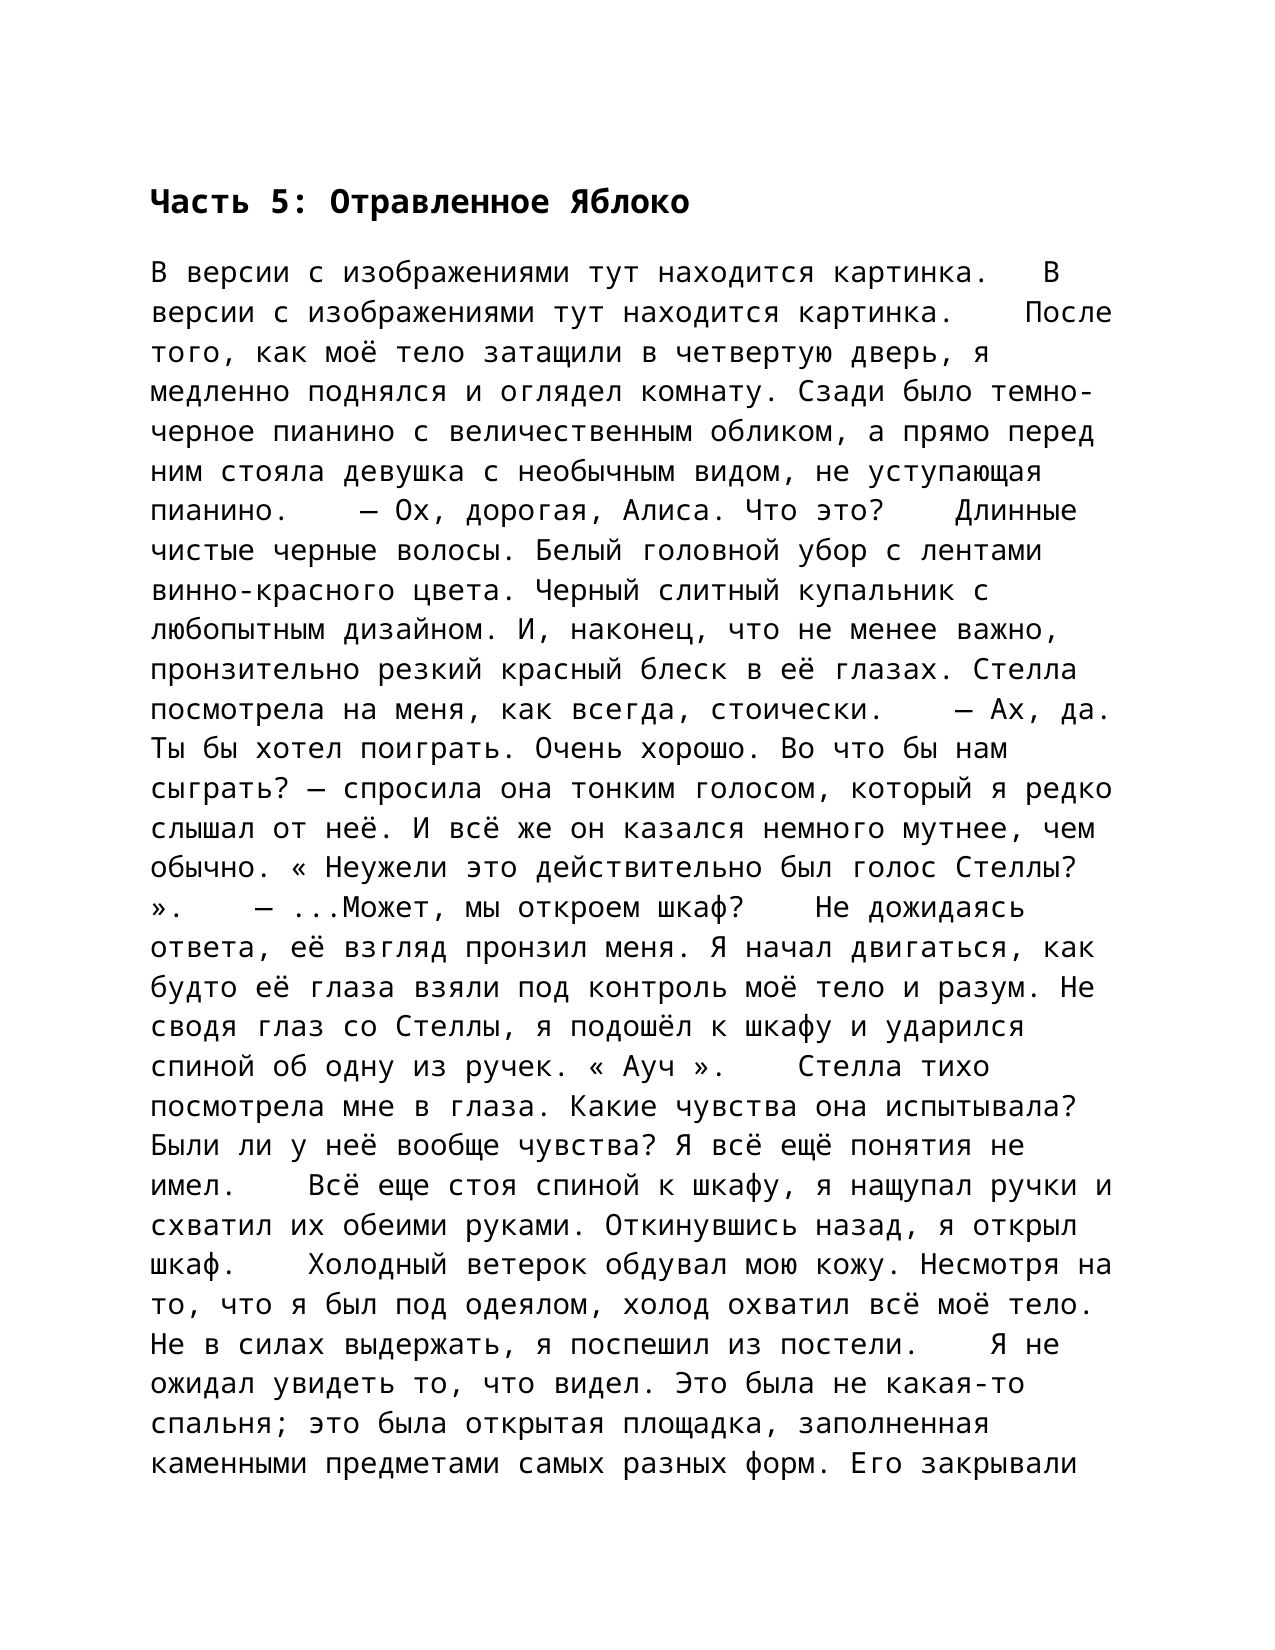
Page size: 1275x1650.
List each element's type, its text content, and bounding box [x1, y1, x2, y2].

text Часть 5: Отравленное Яблоко [150, 178, 1125, 223]
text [150, 251, 1125, 1482]
